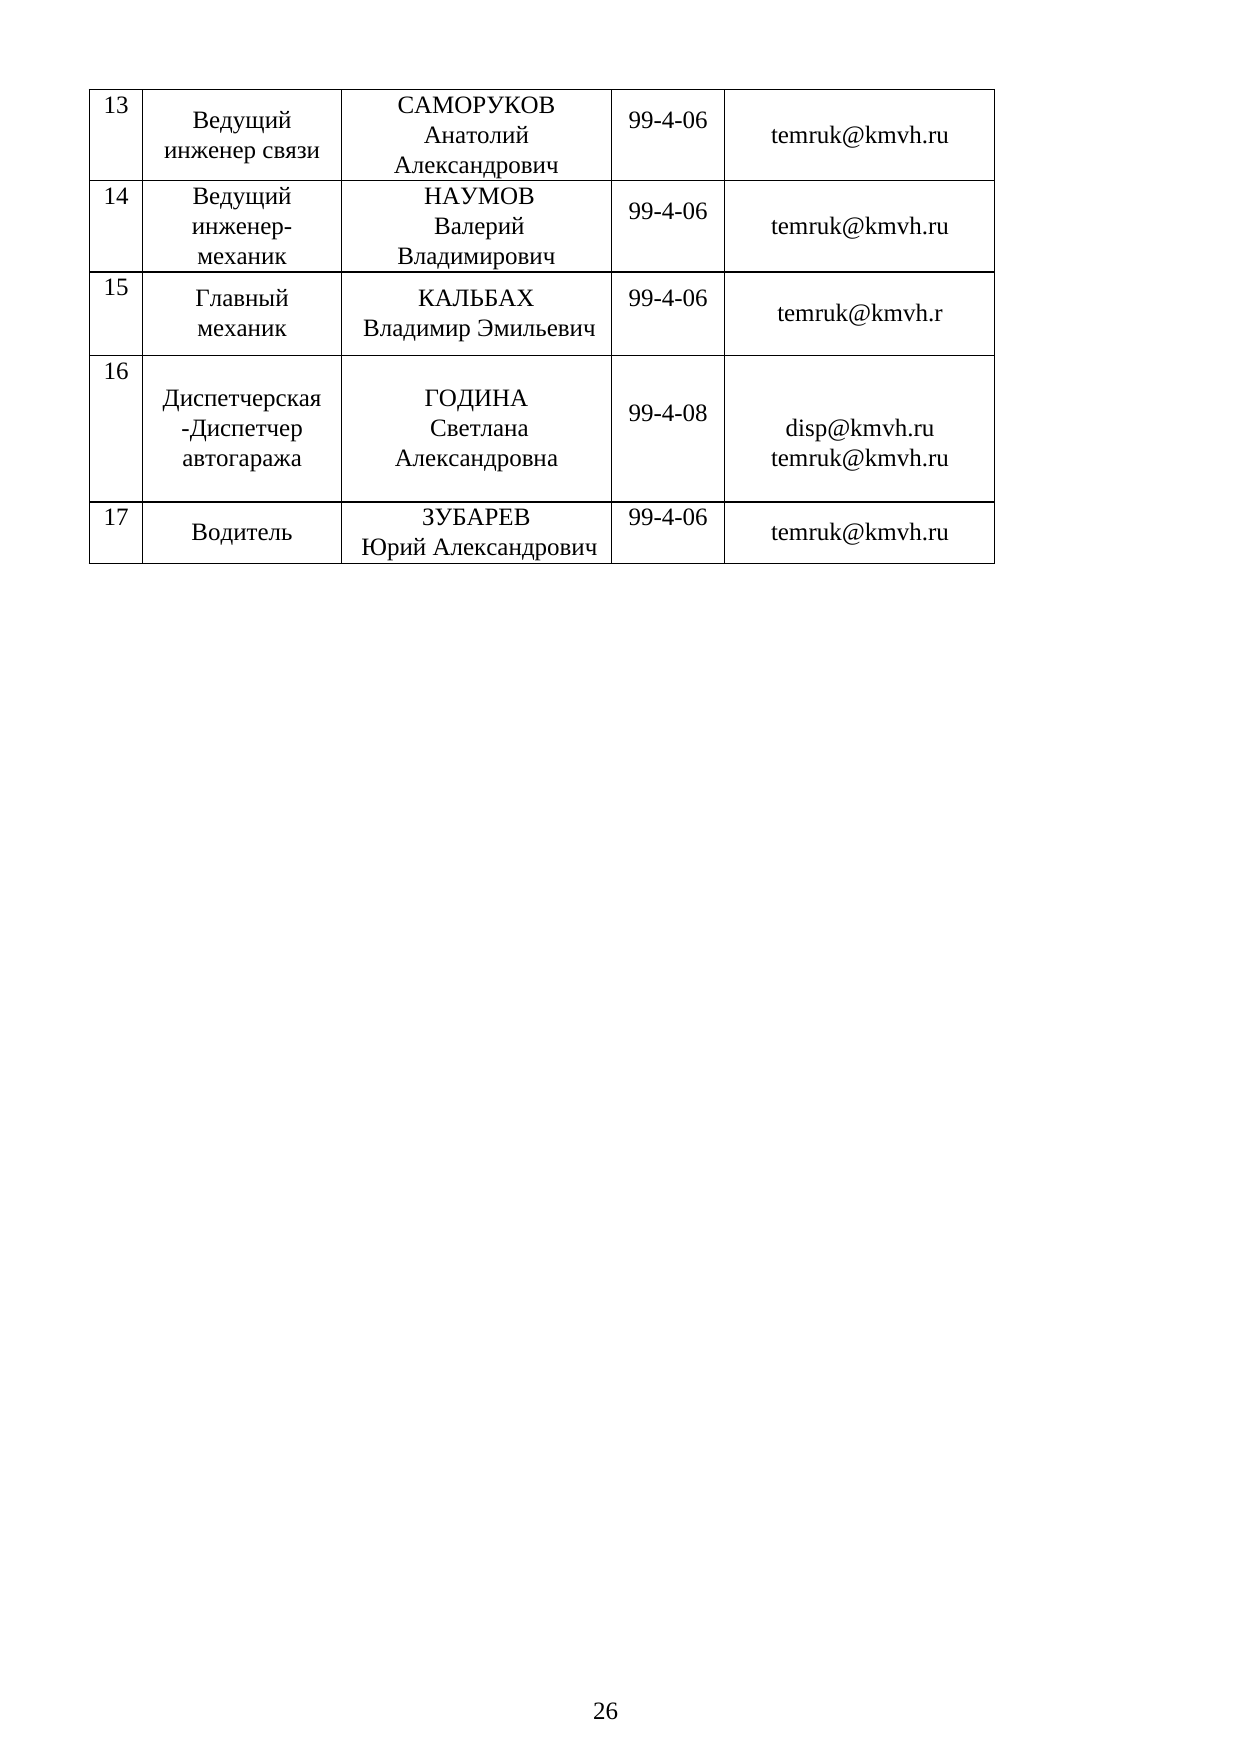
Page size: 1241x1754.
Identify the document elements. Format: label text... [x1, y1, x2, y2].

table_cell temruk@kmvh.r [725, 273, 994, 355]
table_cell ЗУБАРЕВ Юрий Александрович [342, 503, 611, 563]
table_cell 15 [90, 273, 142, 355]
table_cell КАЛЬБАХ Владимир Эмильевич [342, 273, 611, 355]
table_cell 99-4-06 [612, 273, 724, 355]
table_cell ГОДИНА Светлана Александровна [342, 356, 611, 501]
table_cell temruk@kmvh.ru [725, 181, 994, 271]
table_cell temruk@kmvh.ru [725, 503, 994, 563]
table_cell 14 [90, 181, 142, 271]
table_cell 99-4-06 [612, 90, 724, 180]
table_cell НАУМОВ Валерий Владимирович [342, 181, 611, 271]
table_cell 17 [90, 503, 142, 563]
table_cell 16 [90, 356, 142, 501]
table_cell Ведущий инженер связи [143, 90, 341, 180]
table_cell 13 [90, 90, 142, 180]
table_cell disp@kmvh.ru temruk@kmvh.ru [725, 356, 994, 501]
table_cell Диспетчерская -Диспетчер автогаража [143, 356, 341, 501]
table_cell 99-4-08 [612, 356, 724, 501]
table_cell Главный механик [143, 273, 341, 355]
table_cell temruk@kmvh.ru [725, 90, 994, 180]
table_cell Ведущий инженер-механик [143, 181, 341, 271]
table_cell 99-4-06 [612, 181, 724, 271]
table_cell САМОРУКОВ Анатолий Александрович [342, 90, 611, 180]
table_cell Водитель [143, 503, 341, 563]
table_cell 99-4-06 [612, 503, 724, 563]
